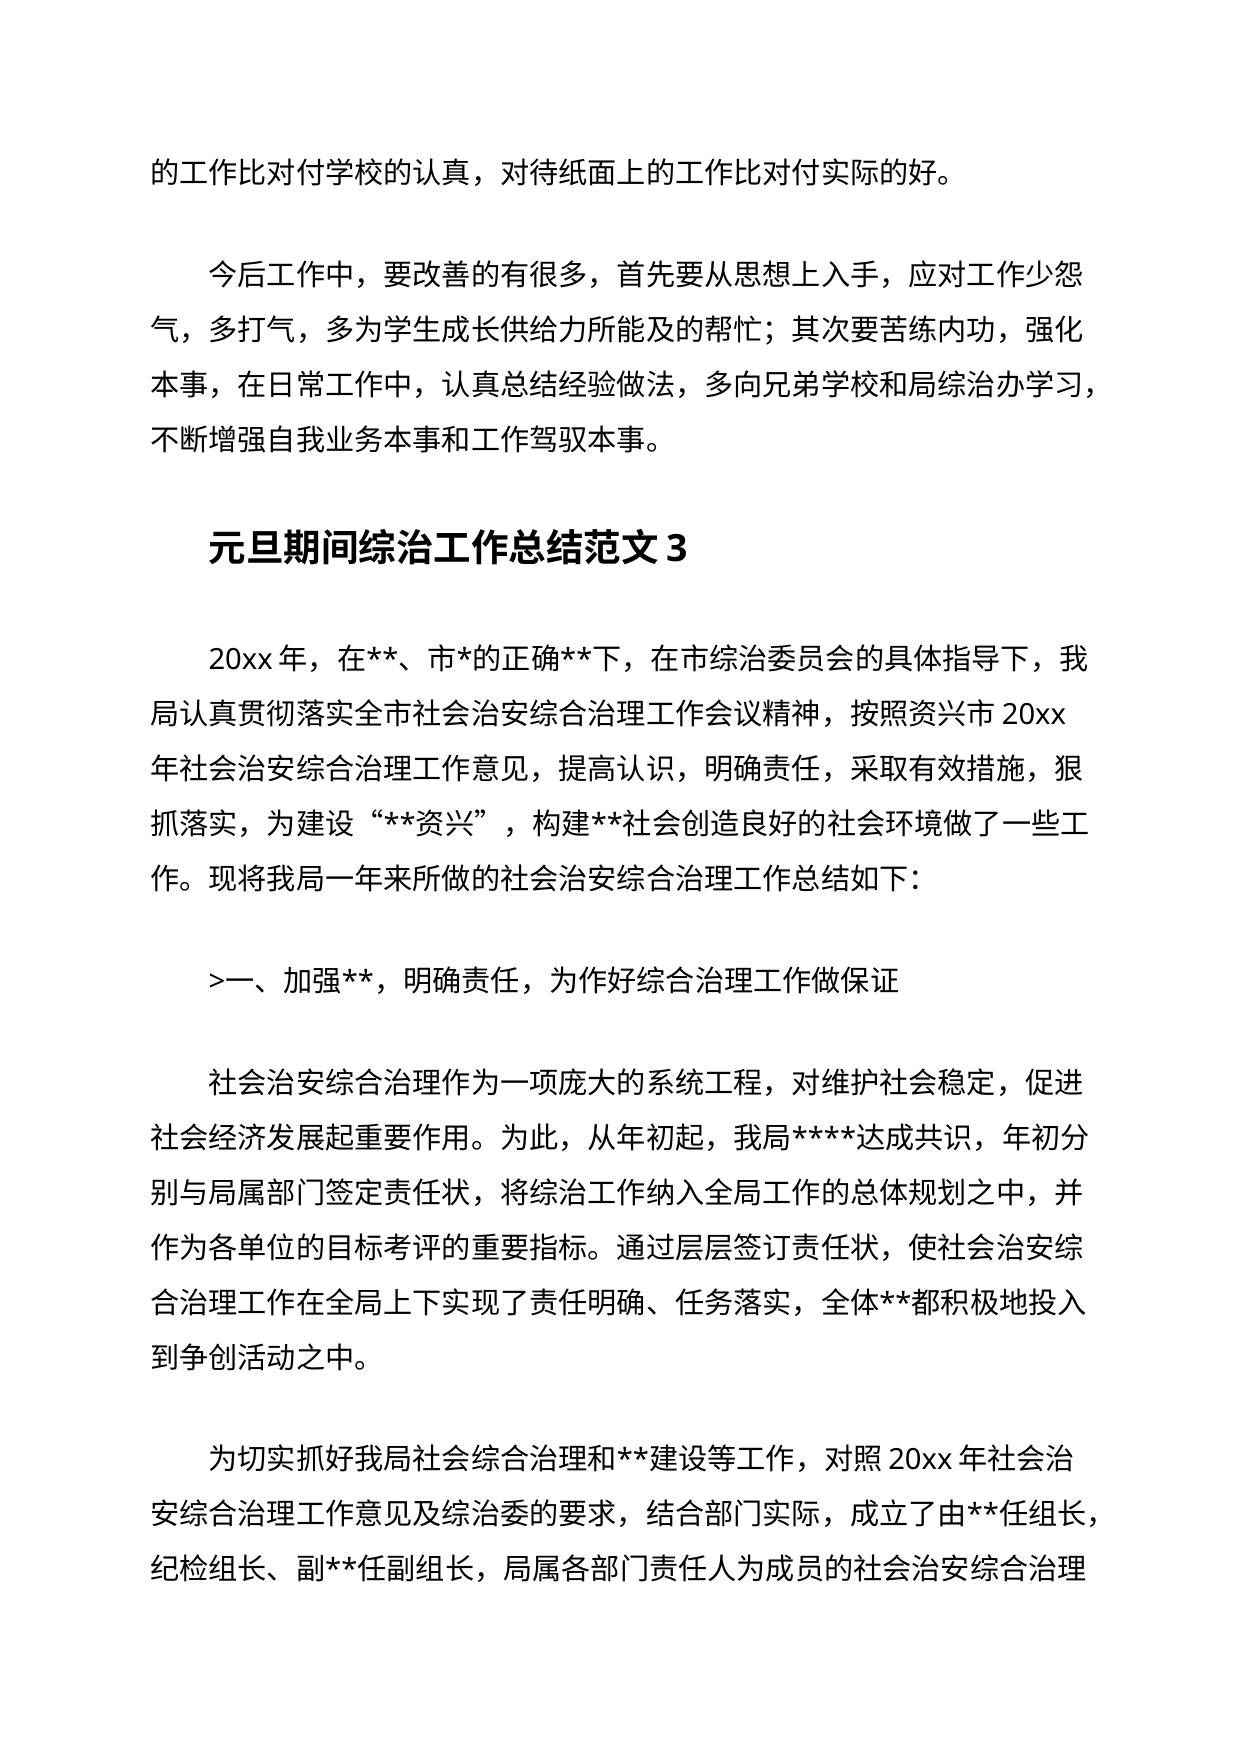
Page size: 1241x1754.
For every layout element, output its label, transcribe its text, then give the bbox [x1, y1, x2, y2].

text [150, 150, 1090, 192]
text 20xx年，在**、市*的正确**下，在市综治委员会的具体指导下，我局认真贯彻落实全市社会治安综合治理工作会议精神，按照资兴市20xx年社会治安综合治理工作意见，提高认识，明确责任，采取有效措施，狠抓落实，为建设“**资兴”，构建**社会创造良好的社会环境做了一些工作。现将我局一年来所做的社会治安综合治理工作总结如下： [150, 636, 1090, 898]
text 社会治安综合治理作为一项庞大的系统工程，对维护社会稳定，促进社会经济发展起重要作用。为此，从年初起，我局****达成共识，年初分别与局属部门签定责任状，将综治工作纳入全局工作的总体规划之中，并作为各单位的目标考评的重要指标。通过层层签订责任状，使社会治安综合治理工作在全局上下实现了责任明确、任务落实，全体**都积极地投入到争创活动之中。 [150, 1059, 1090, 1376]
text 元旦期间综治工作总结范文3 [150, 518, 1090, 573]
text >一、加强**，明确责任，为作好综合治理工作做保证 [150, 957, 1090, 1000]
text 今后工作中，要改善的有很多，首先要从思想上入手，应对工作少怨气，多打气，多为学生成长供给力所能及的帮忙；其次要苦练内功，强化本事，在日常工作中，认真总结经验做法，多向兄弟学校和局综治办学习，不断增强自我业务本事和工作驾驭本事。 [150, 252, 1090, 459]
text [150, 1436, 1090, 1588]
